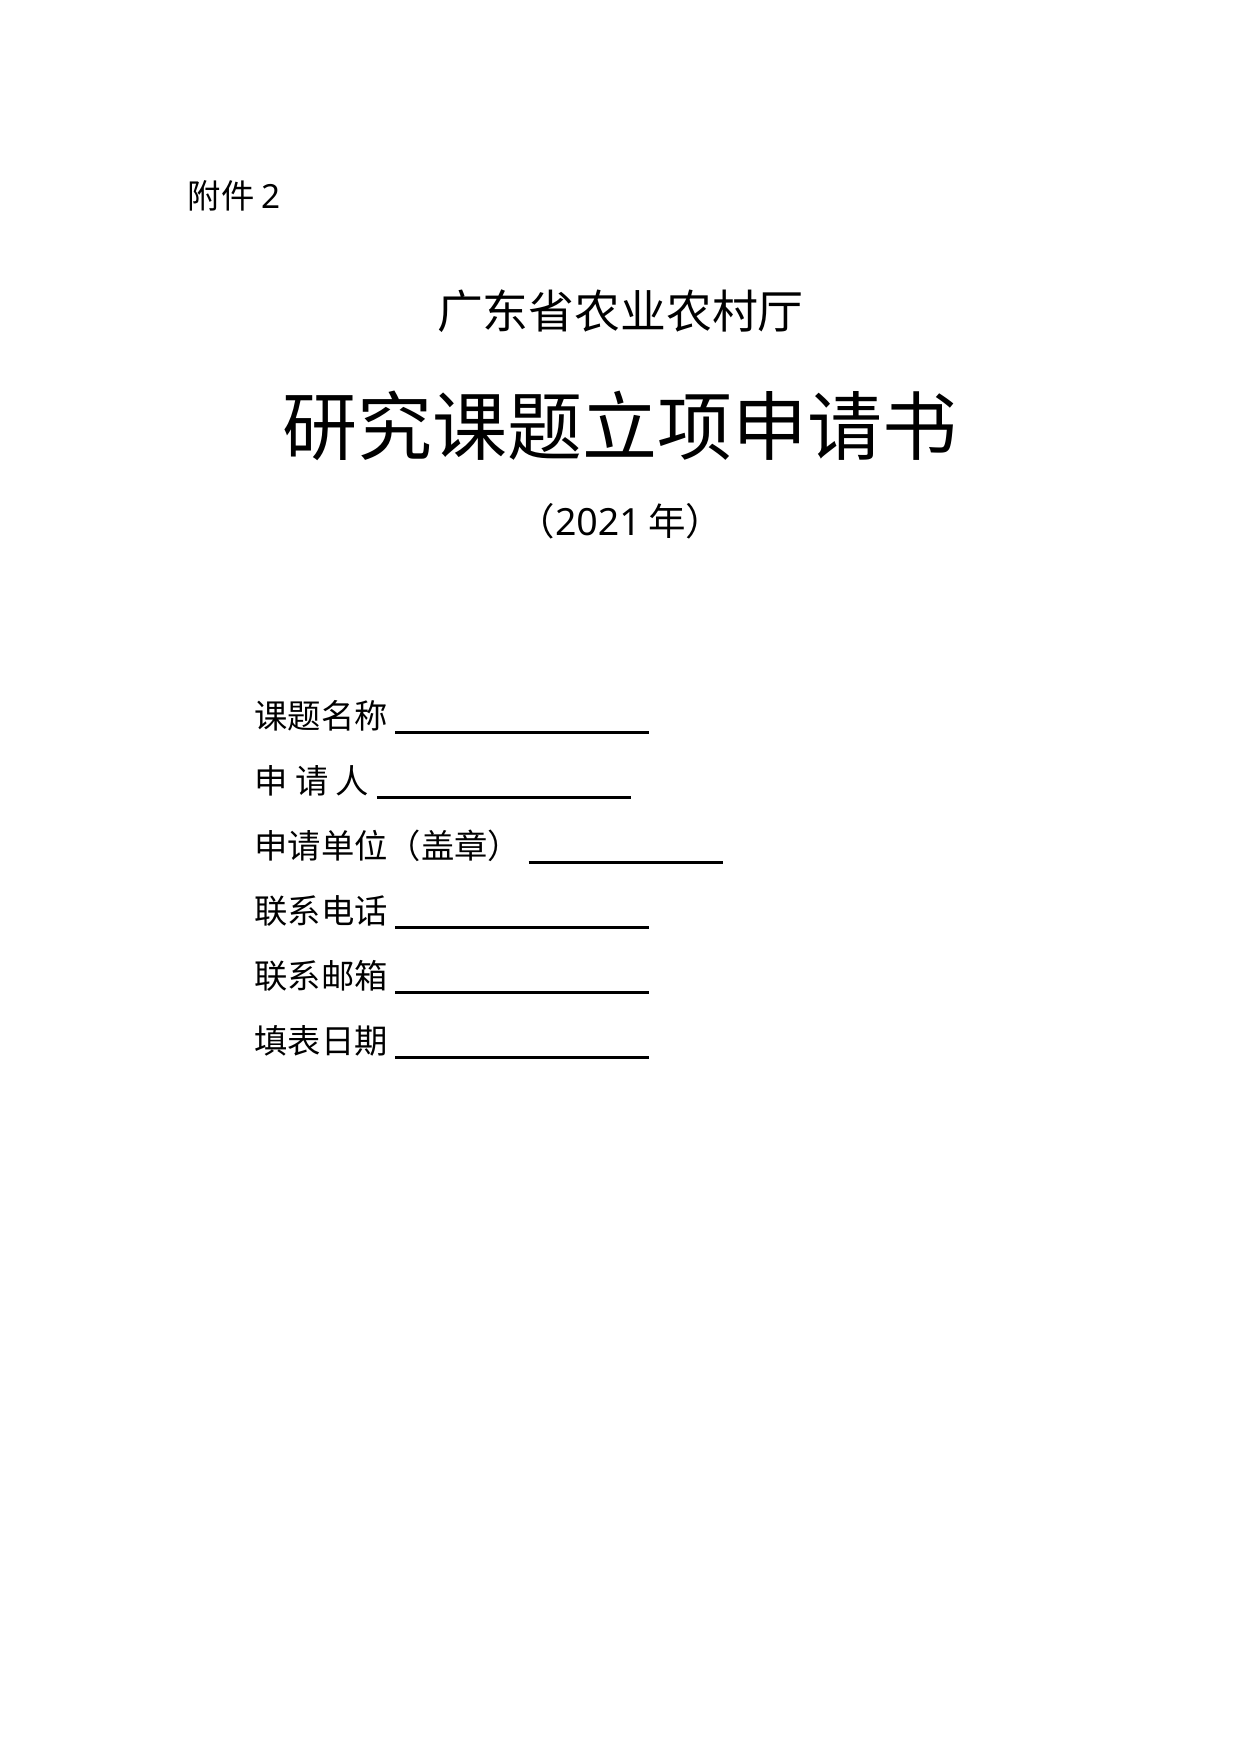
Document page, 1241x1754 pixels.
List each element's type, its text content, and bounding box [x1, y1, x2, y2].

text 广东省农业农村厅 [187, 259, 1053, 357]
text 填表日期 [254, 1007, 1053, 1072]
text 联系电话 [254, 877, 1053, 942]
text 联系邮箱 [254, 942, 1053, 1007]
text 申 请 人 [254, 747, 1053, 812]
text 课题名称 [254, 682, 1053, 747]
text 申请单位（盖章） [254, 812, 1053, 877]
text （2021年） [187, 487, 1053, 552]
text 研究课题立项申请书 [187, 357, 1053, 487]
text 附件2 [187, 162, 1053, 227]
